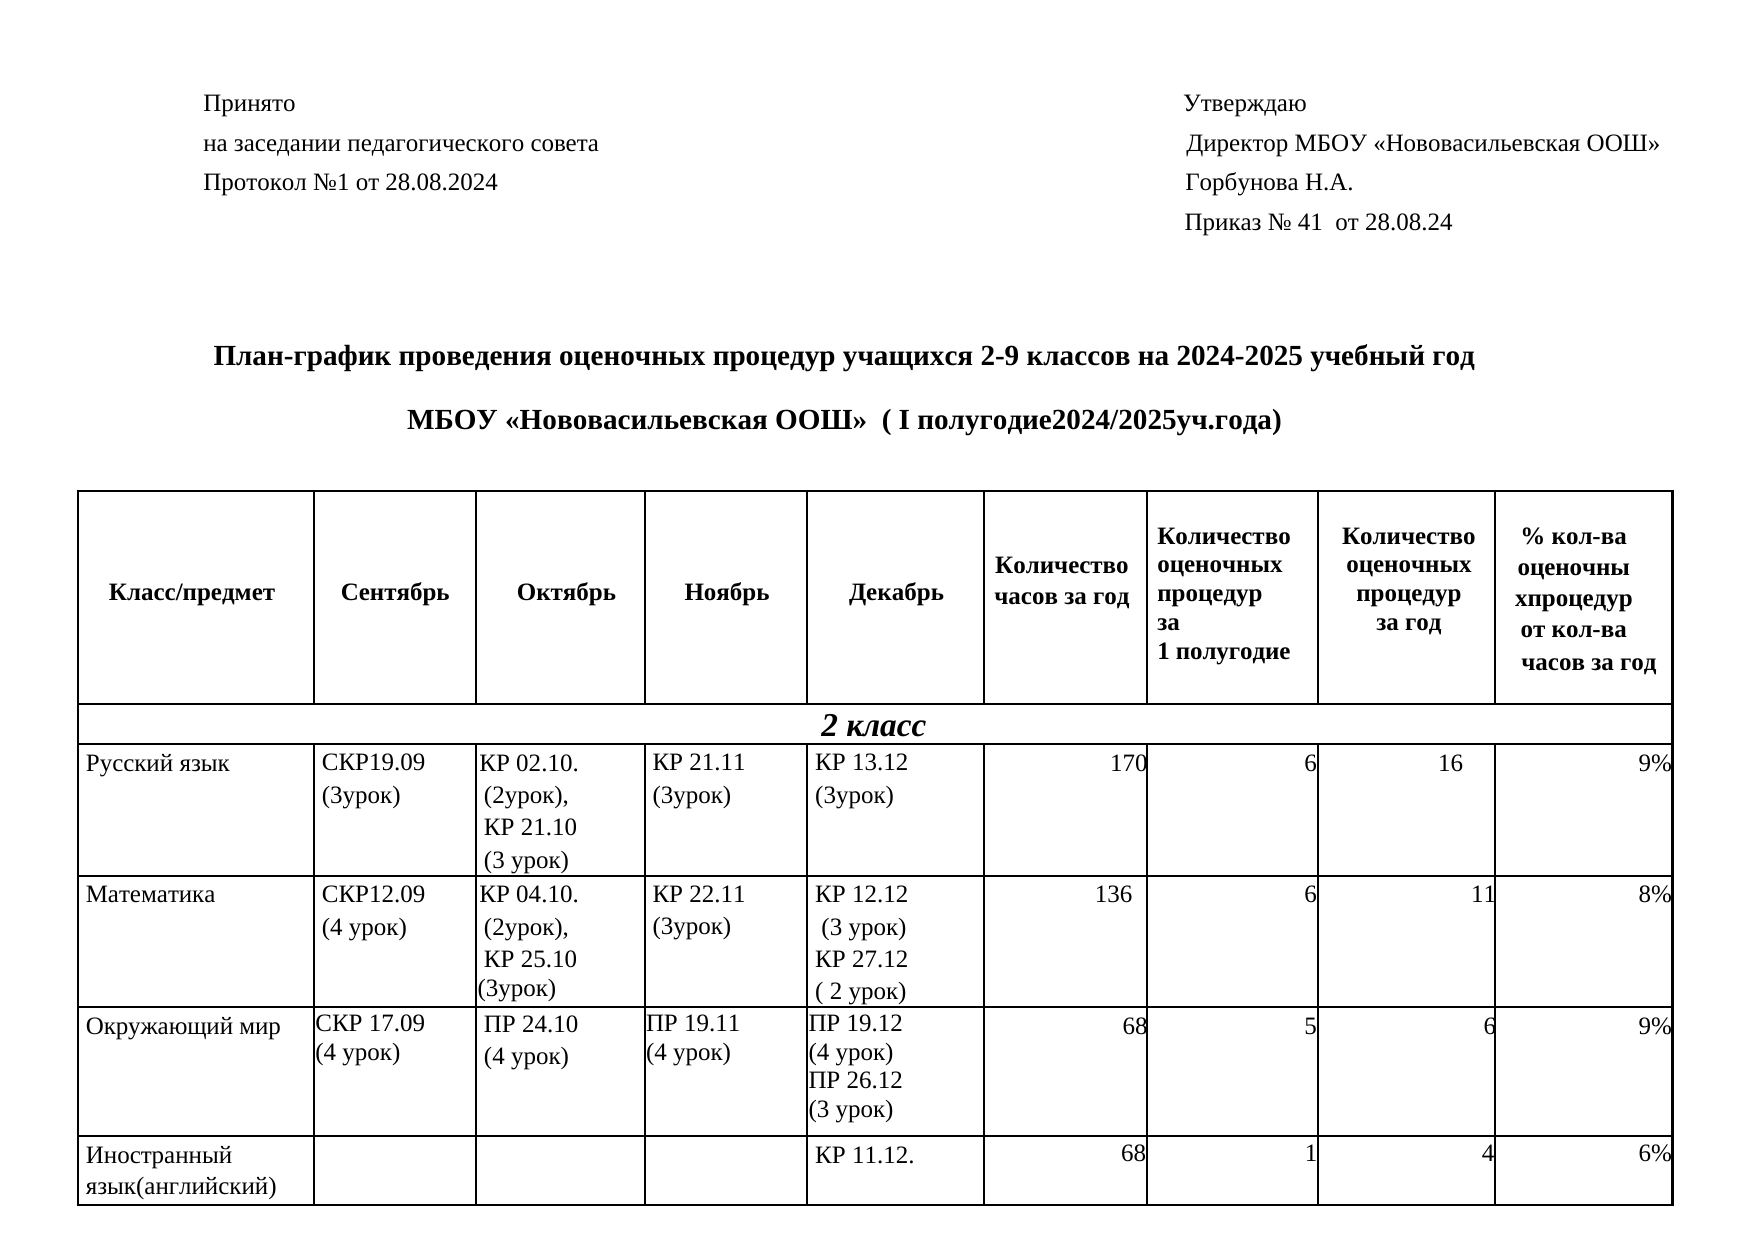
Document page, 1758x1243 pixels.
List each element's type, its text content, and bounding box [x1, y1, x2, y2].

table_cell КР 22.11 (3урок) [646, 877, 806, 1006]
table_header Количество оценочных процедур за 1 полугодие [1148, 492, 1317, 703]
table_cell КР 21.11 (3урок) [646, 745, 806, 875]
table_cell 1 [1148, 1137, 1317, 1204]
table_cell 68 [985, 1137, 1146, 1204]
table_cell СКР12.09 (4 урок) [315, 877, 475, 1006]
table_cell [315, 1137, 475, 1204]
table_header Количество оценочных процедур за год [1319, 492, 1494, 703]
table_cell 11 [1319, 877, 1494, 1006]
table_cell 2 класс [79, 705, 1671, 743]
table_cell 6 [1319, 1008, 1494, 1135]
table_cell [477, 1137, 644, 1204]
table_cell [646, 1137, 806, 1204]
table_cell 6% [1496, 1137, 1671, 1204]
text Приказ № 41 от 28.08.24 [203, 208, 1699, 236]
table_cell 9% [1496, 1008, 1671, 1135]
table_cell СКР19.09 (3урок) [315, 745, 475, 875]
table_cell ПР 19.11 (4 урок) [646, 1008, 806, 1135]
table_cell 6 [1148, 877, 1317, 1006]
table_cell ПР 19.12 (4 урок) ПР 26.12 (3 урок) [808, 1008, 983, 1135]
table_cell Иностранный язык(английский) [79, 1137, 313, 1204]
table_header Декабрь [808, 492, 983, 703]
text Принято Утверждаю [203, 88, 1699, 117]
table_cell 16 [1319, 745, 1494, 875]
table_cell 136 [985, 877, 1146, 1006]
text Протокол №1 от 28.08.2024 Горбунова Н.А. [203, 168, 1699, 196]
table_cell Русский язык [79, 745, 313, 875]
table_header Октябрь [477, 492, 644, 703]
table_cell Окружающий мир [79, 1008, 313, 1135]
table_cell 6 [1148, 745, 1317, 875]
table_header Класс/предмет [79, 492, 313, 703]
table_cell ПР 24.10 (4 урок) [477, 1008, 644, 1135]
table_cell 4 [1319, 1137, 1494, 1204]
text План-график проведения оценочных процедур учащихся 2-9 классов на 2024-2025 учебный год [52, 338, 1637, 371]
table_header % кол-ва оценочныхпроцедур от кол-ва часов за год [1496, 492, 1671, 703]
text МБОУ «Нововасильевская ООШ» ( I полугодие2024/2025уч.года) [52, 402, 1637, 436]
table_cell КР 11.12. [808, 1137, 983, 1204]
table_cell 68 [985, 1008, 1146, 1135]
table_cell КР 13.12 (3урок) [808, 745, 983, 875]
table_header Ноябрь [646, 492, 806, 703]
table_cell КР 04.10. (2урок), КР 25.10 (3урок) [477, 877, 644, 1006]
table_cell СКР 17.09 (4 урок) [315, 1008, 475, 1135]
table_cell Математика [79, 877, 313, 1006]
table_cell 9% [1496, 745, 1671, 875]
table_header Сентябрь [315, 492, 475, 703]
table_cell 5 [1148, 1008, 1317, 1135]
table_cell КР 12.12 (3 урок) КР 27.12 ( 2 урок) [808, 877, 983, 1006]
table_cell КР 02.10. (2урок), КР 21.10 (3 урок) [477, 745, 644, 875]
text на заседании педагогического совета Директор МБОУ «Нововасильевская ООШ» [203, 128, 1699, 157]
table_cell 170 [985, 745, 1146, 875]
table_cell 8% [1496, 877, 1671, 1006]
table_header Количество часов за год [985, 492, 1146, 703]
